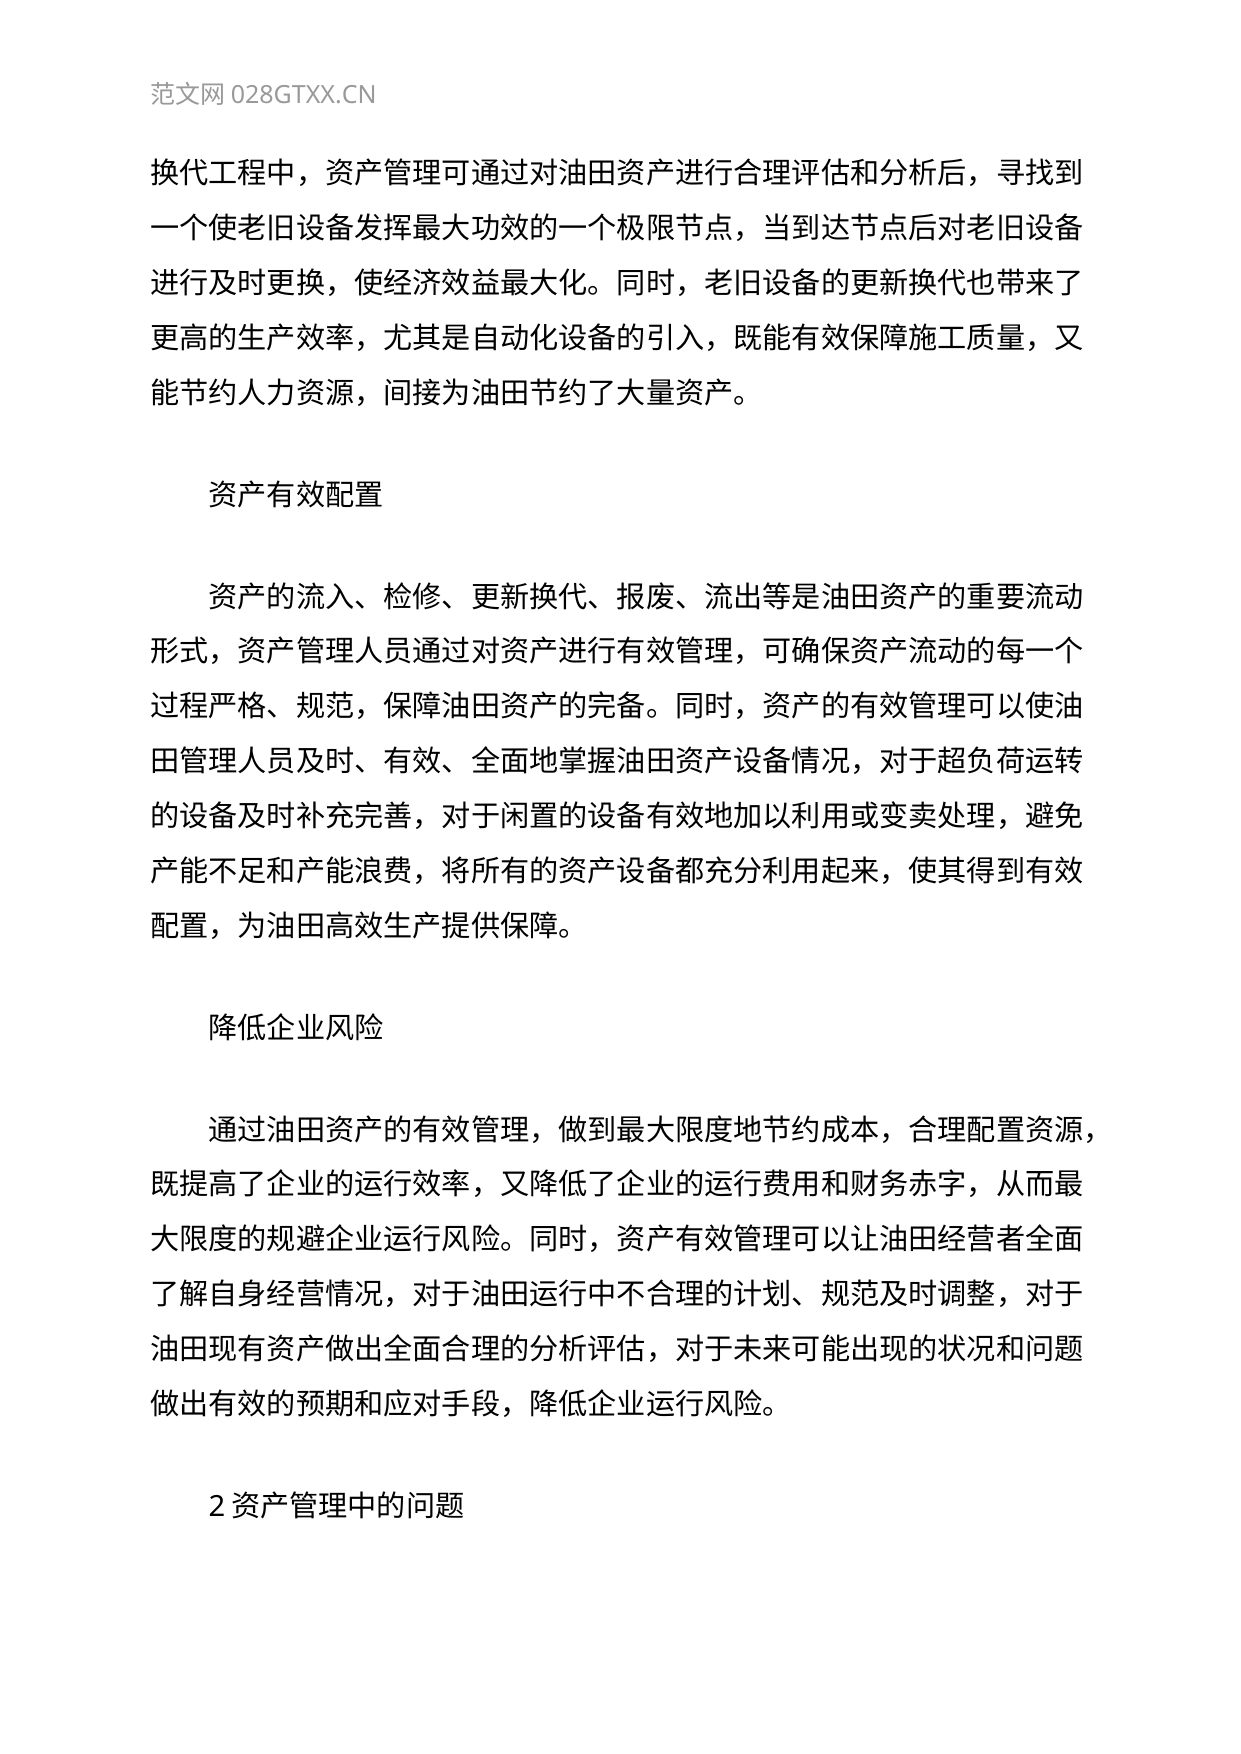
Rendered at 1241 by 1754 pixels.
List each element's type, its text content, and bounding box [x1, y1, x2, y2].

text 降低企业风险 [150, 1004, 1090, 1047]
text 通过油田资产的有效管理，做到最大限度地节约成本，合理配置资源，既提高了企业的运行效率，又降低了企业的运行费用和财务赤字，从而最大限度的规避企业运行风险。同时，资产有效管理可以让油田经营者全面了解自身经营情况，对于油田运行中不合理的计划、规范及时调整，对于油田现有资产做出全面合理的分析评估，对于未来可能出现的状况和问题做出有效的预期和应对手段，降低企业运行风险。 [150, 1106, 1090, 1423]
text 资产有效配置 [150, 471, 1090, 514]
text 资产的流入、检修、更新换代、报废、流出等是油田资产的重要流动形式，资产管理人员通过对资产进行有效管理，可确保资产流动的每一个过程严格、规范，保障油田资产的完备。同时，资产的有效管理可以使油田管理人员及时、有效、全面地掌握油田资产设备情况，对于超负荷运转的设备及时补充完善，对于闲置的设备有效地加以利用或变卖处理，避免产能不足和产能浪费，将所有的资产设备都充分利用起来，使其得到有效配置，为油田高效生产提供保障。 [150, 573, 1090, 945]
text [150, 150, 1090, 412]
text 2资产管理中的问题 [150, 1482, 1090, 1525]
